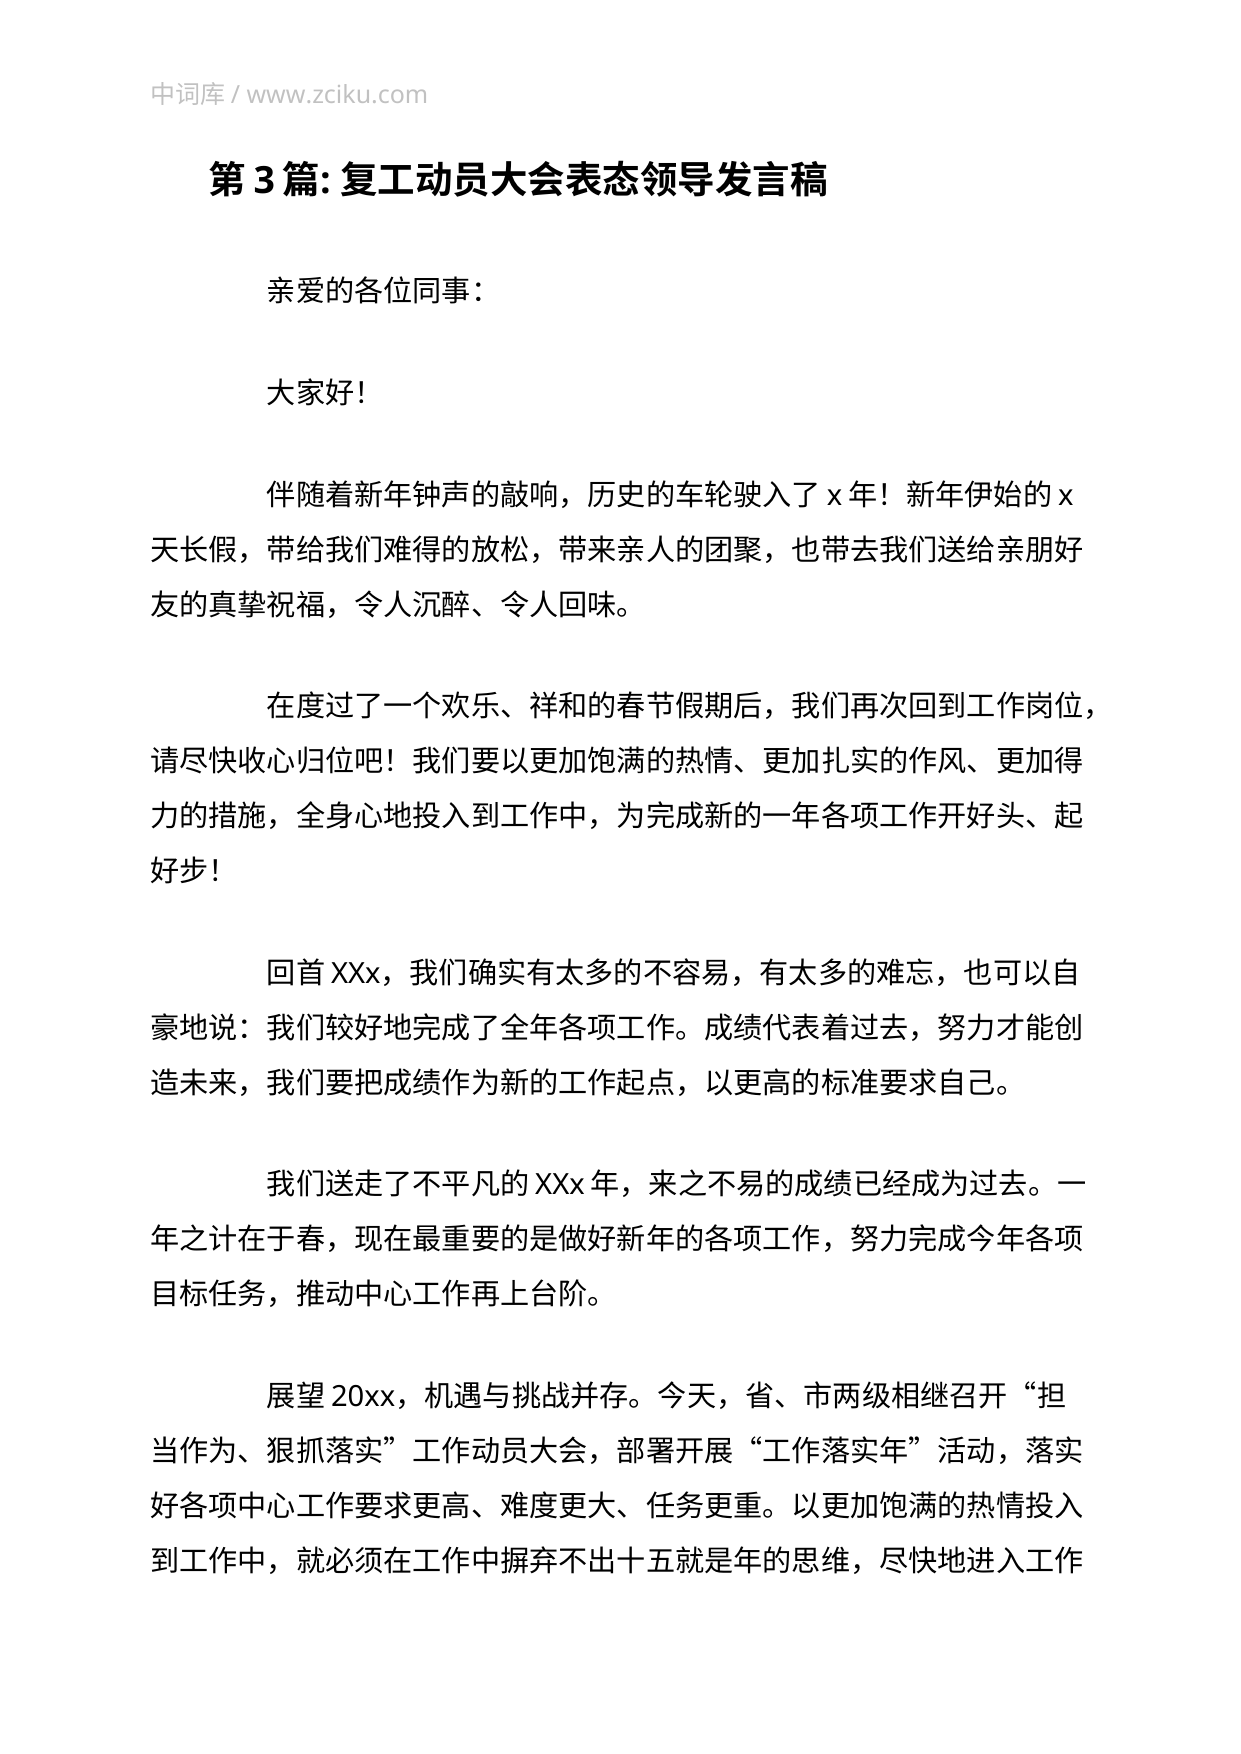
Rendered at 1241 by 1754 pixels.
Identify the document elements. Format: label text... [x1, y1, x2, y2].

text 大家好！ [150, 369, 1090, 412]
text 第3篇: 复工动员大会表态领导发言稿 [150, 150, 1090, 204]
text 我们送走了不平凡的XXx年，来之不易的成绩已经成为过去。一年之计在于春，现在最重要的是做好新年的各项工作，努力完成今年各项目标任务，推动中心工作再上台阶。 [150, 1161, 1090, 1313]
text 亲爱的各位同事： [150, 268, 1090, 310]
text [150, 1373, 1090, 1580]
text 回首XXx，我们确实有太多的不容易，有太多的难忘，也可以自豪地说：我们较好地完成了全年各项工作。成绩代表着过去，努力才能创造未来，我们要把成绩作为新的工作起点，以更高的标准要求自己。 [150, 949, 1090, 1101]
text 伴随着新年钟声的敲响，历史的车轮驶入了x年！新年伊始的x天长假，带给我们难得的放松，带来亲人的团聚，也带去我们送给亲朋好友的真挚祝福，令人沉醉、令人回味。 [150, 471, 1090, 623]
text 在度过了一个欢乐、祥和的春节假期后，我们再次回到工作岗位，请尽快收心归位吧！我们要以更加饱满的热情、更加扎实的作风、更加得力的措施，全身心地投入到工作中，为完成新的一年各项工作开好头、起好步！ [150, 683, 1090, 890]
